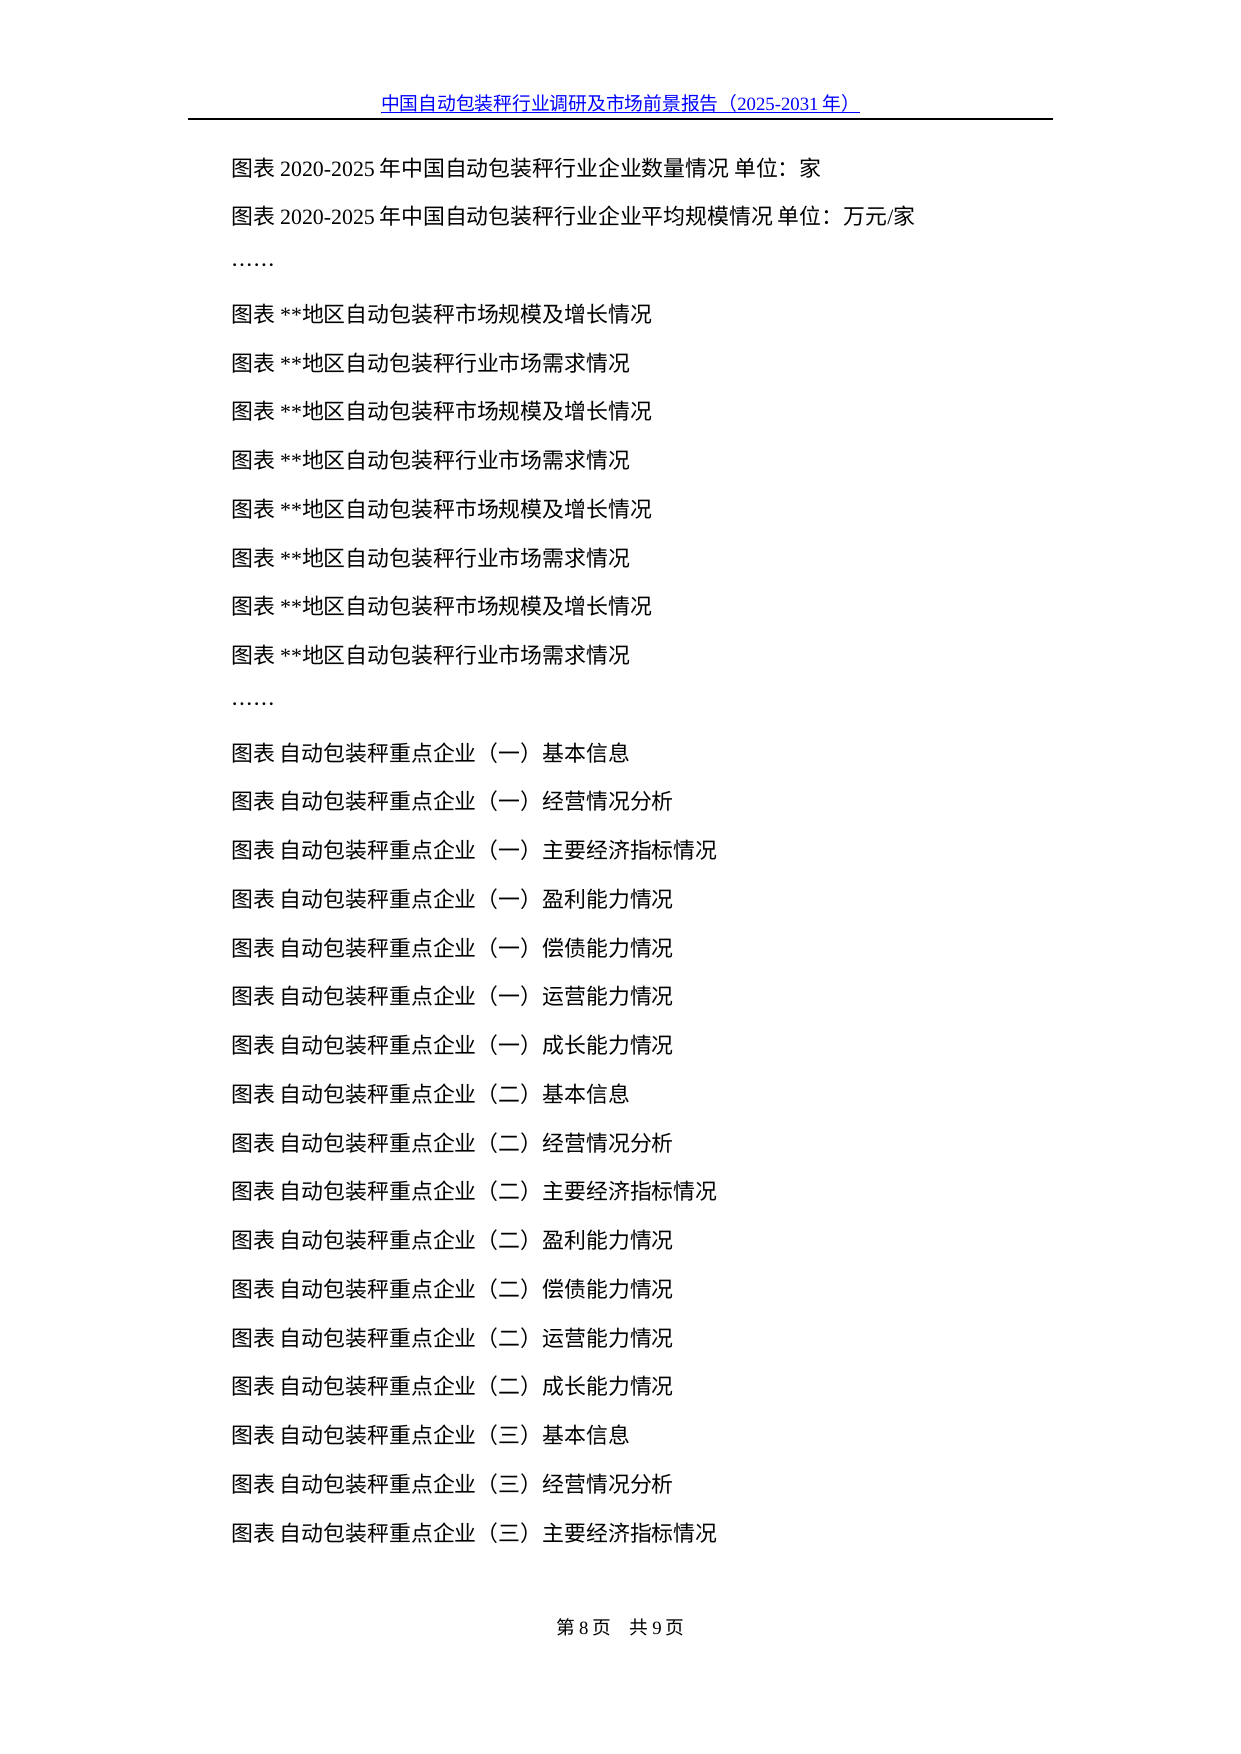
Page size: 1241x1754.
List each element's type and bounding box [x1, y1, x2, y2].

text [187, 150, 1053, 1548]
